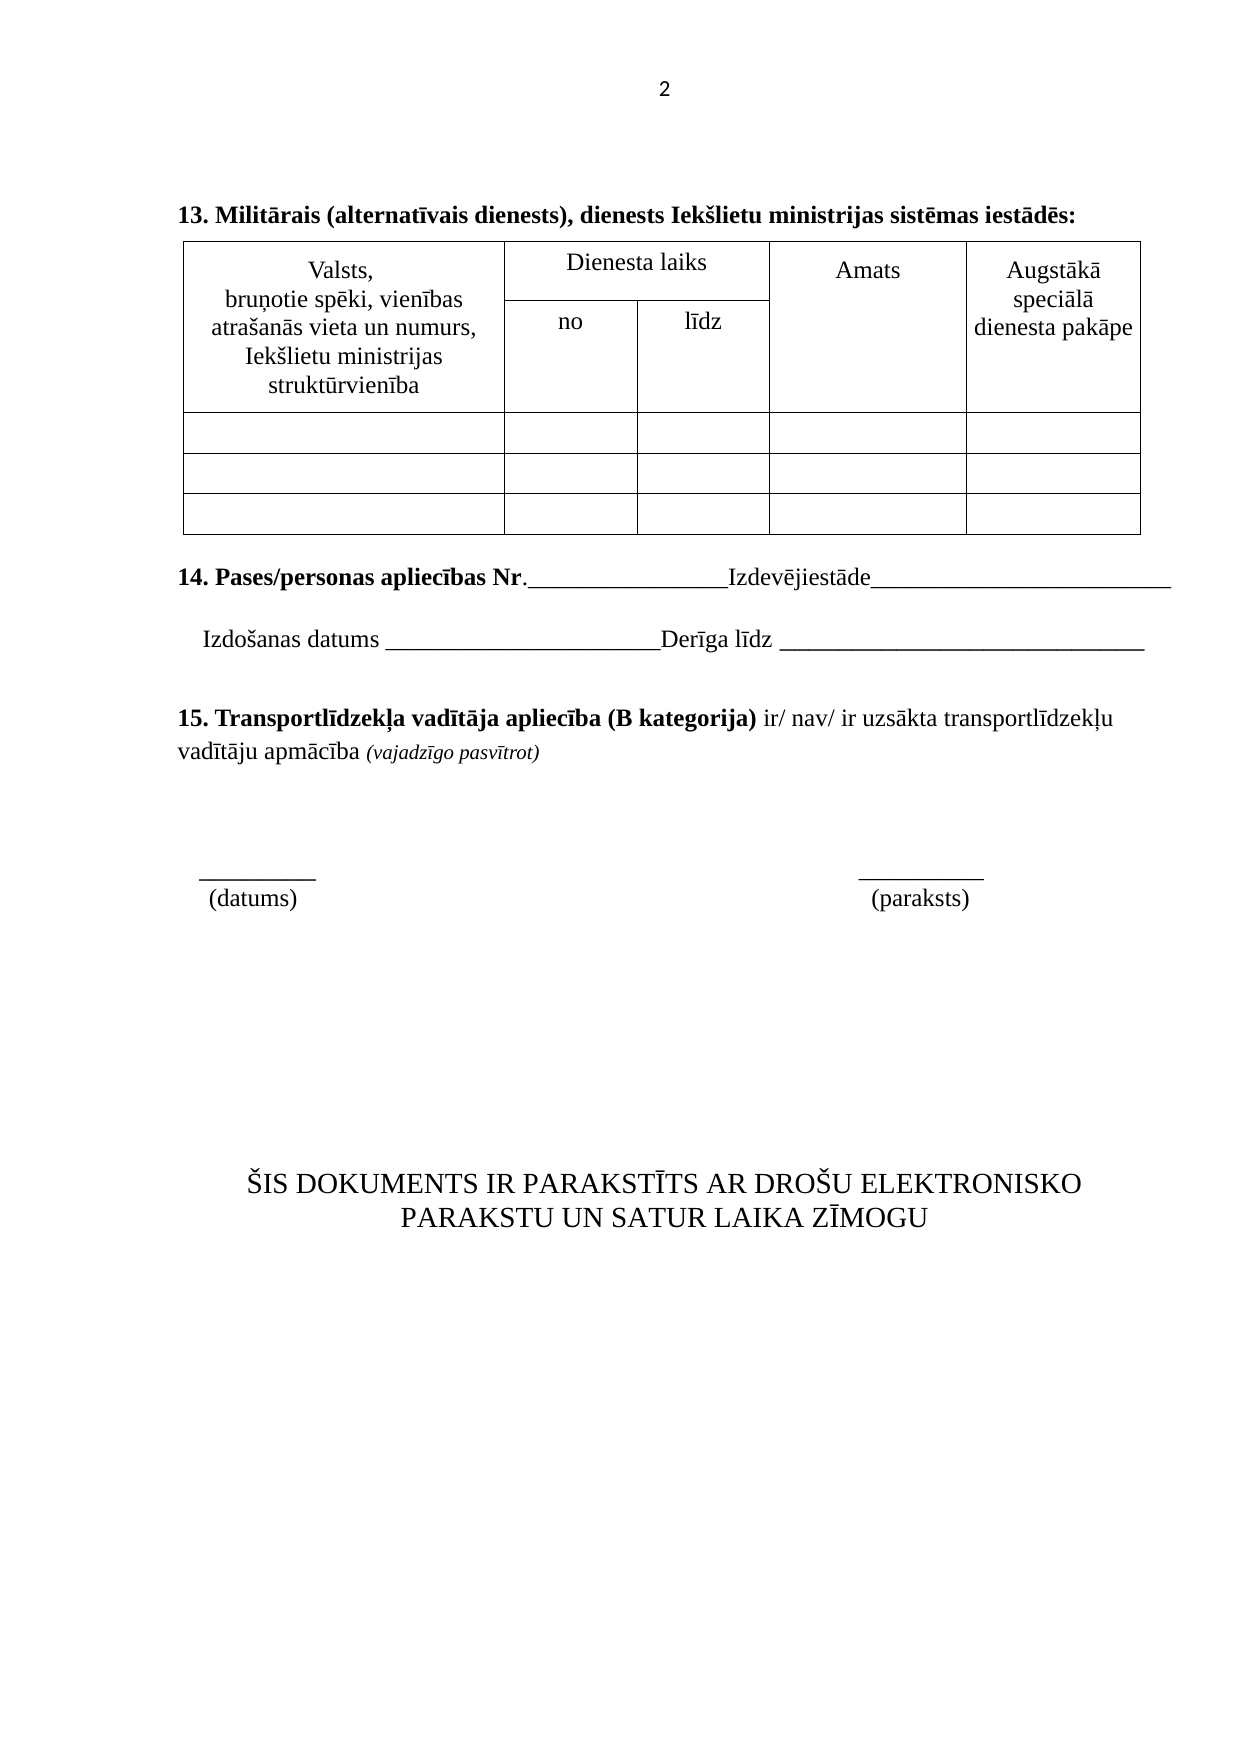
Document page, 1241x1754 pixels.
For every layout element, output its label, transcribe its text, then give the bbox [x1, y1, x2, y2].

text ________ __________ [177, 850, 1200, 883]
table_cell [184, 494, 504, 533]
table_cell no [505, 301, 637, 412]
table_cell [505, 494, 637, 533]
text ŠIS DOKUMENTS IR PARAKSTĪTS AR DROŠU ELEKTRONISKO PARAKSTU UN SATUR LAIKA ZĪMOGU [177, 1166, 1152, 1233]
table_cell [638, 494, 769, 533]
text Izdošanas datums ______________________Derīga līdz _________________________ [177, 620, 1182, 653]
text (datums) (paraksts) [177, 883, 1200, 912]
table_cell [505, 413, 637, 453]
table_cell [967, 413, 1140, 453]
table_header Valsts, bruņotie spēki, vienības atrašanās vieta un numurs, Iekšlietu ministrijas struktūrvienība [184, 242, 504, 412]
table_cell [770, 494, 966, 533]
table_cell [638, 413, 769, 453]
table_cell līdz [638, 301, 769, 412]
text 13. Militārais (alternatīvais dienests), dienests Iekšlietu ministrijas sistēmas iestādēs: [177, 200, 1152, 229]
table_cell [638, 454, 769, 493]
table_header Augstākā speciālā dienesta pakāpe [967, 242, 1140, 412]
text 14. Pases/personas apliecības Nr.________________Izdevējiestāde________________________ [177, 562, 1182, 591]
table_cell [505, 454, 637, 493]
text 15. Transportlīdzekļa vadītāja apliecība (B kategorija) ir/ nav/ ir uzsākta transportlīdzekļu vadītāju apmācība (vajadzīgo pasvītrot) [177, 703, 1182, 765]
table_cell [967, 494, 1140, 533]
table_header Dienesta laiks [505, 242, 769, 300]
table_cell [770, 413, 966, 453]
table_cell [184, 454, 504, 493]
table_header Amats [770, 242, 966, 412]
table_cell [967, 454, 1140, 493]
table_cell [184, 413, 504, 453]
table_cell [770, 454, 966, 493]
